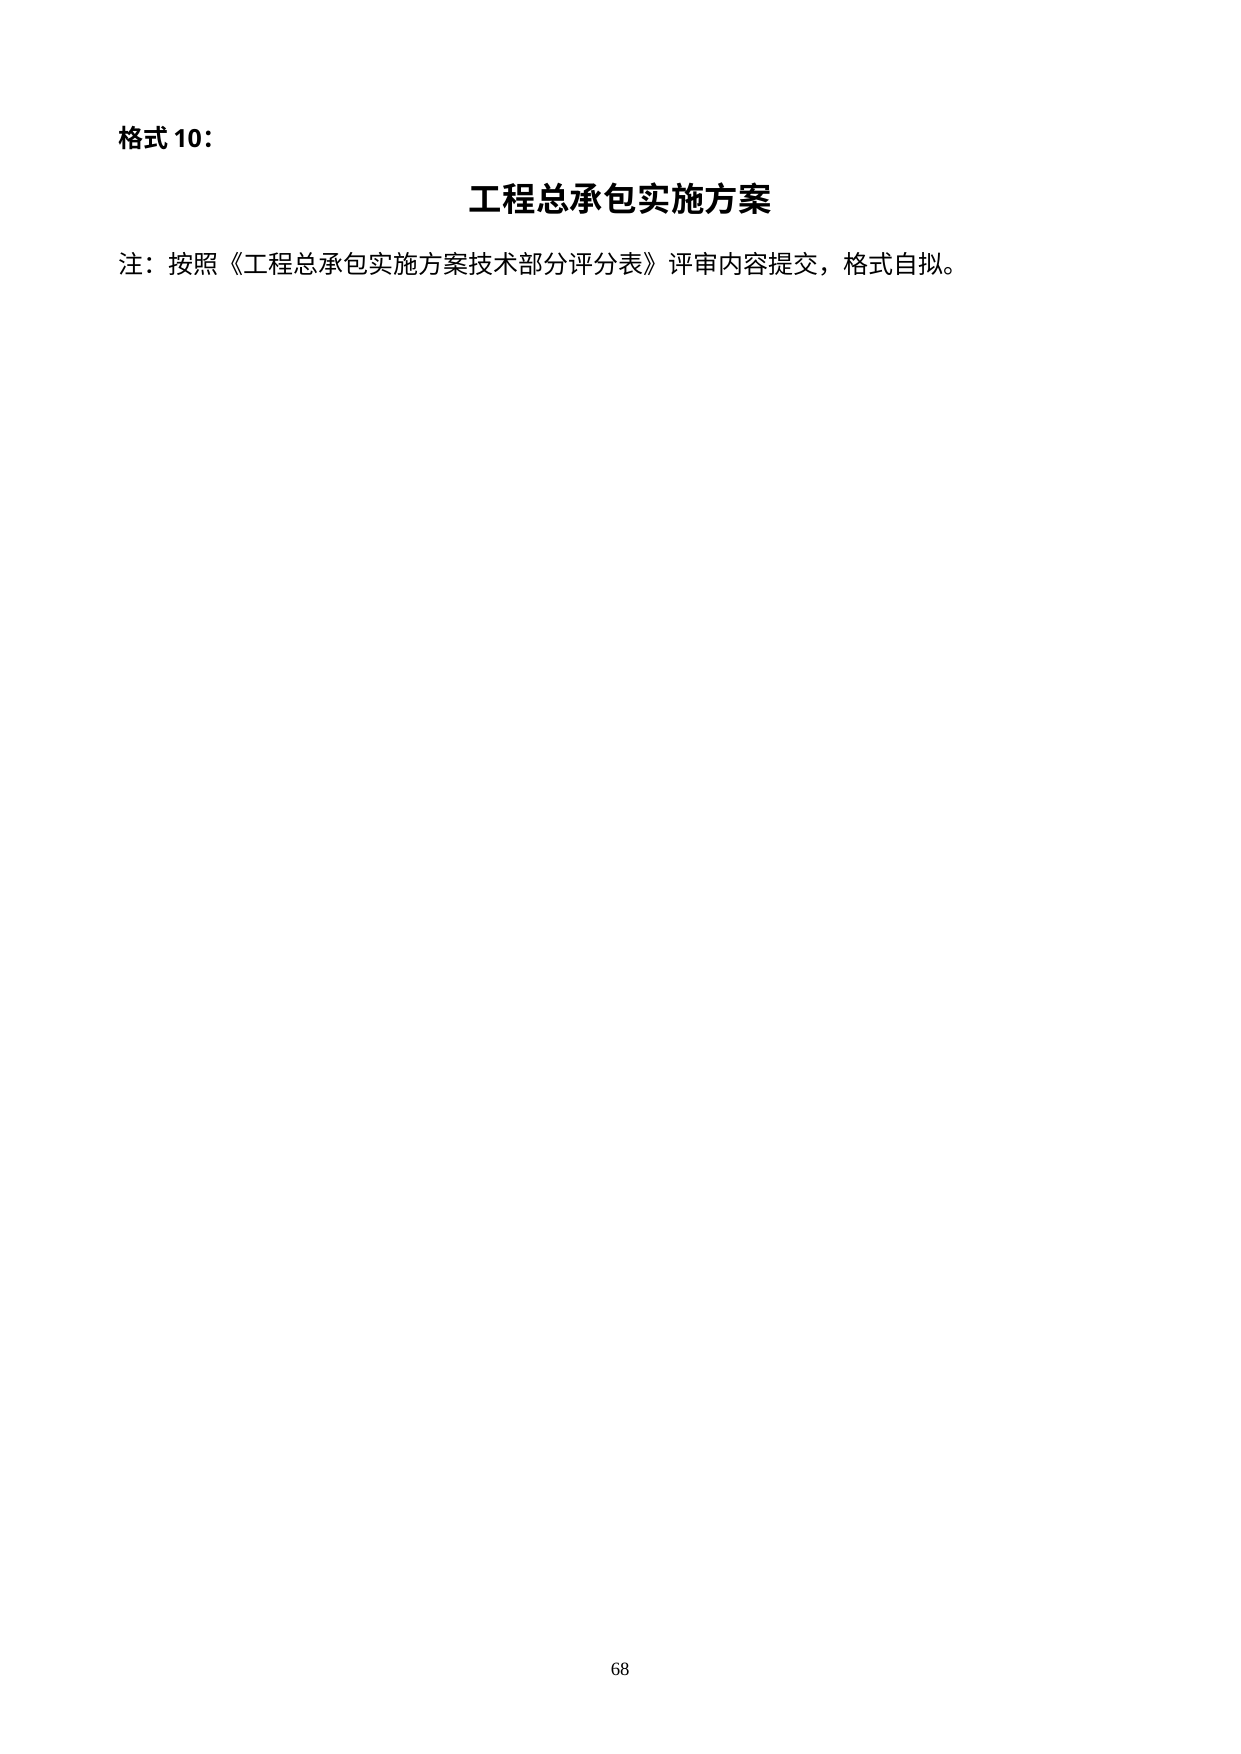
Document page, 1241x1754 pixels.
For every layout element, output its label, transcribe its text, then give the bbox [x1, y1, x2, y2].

text 注：按照《工程总承包实施方案技术部分评分表》评审内容提交，格式自拟。 [118, 245, 1122, 281]
text 工程总承包实施方案 [118, 172, 1122, 221]
text 格式10： [118, 118, 1071, 154]
